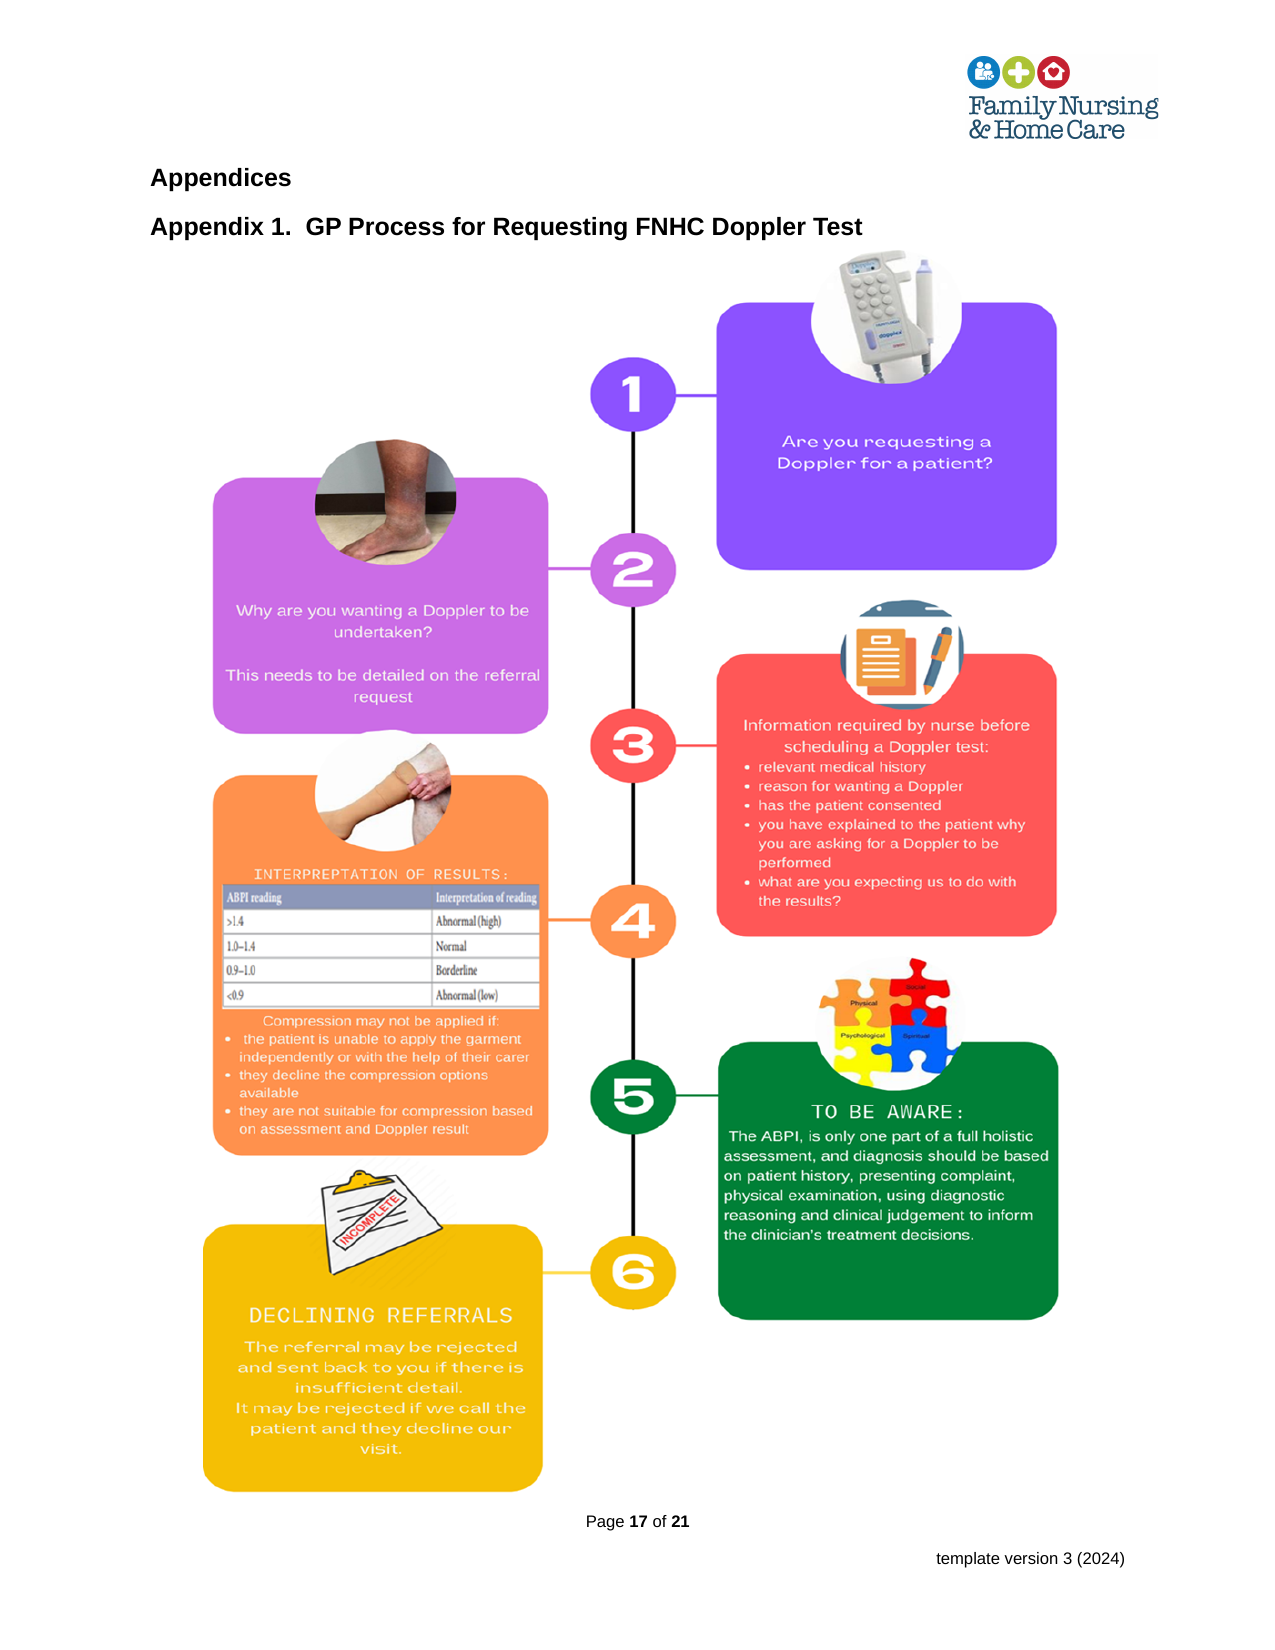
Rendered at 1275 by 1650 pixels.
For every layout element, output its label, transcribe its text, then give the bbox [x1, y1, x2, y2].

picture [964, 54, 1159, 139]
picture [203, 243, 1071, 1496]
subtitle Appendix 1. GP Process for Requesting FNHC Doppler Test [150, 212, 1125, 241]
subtitle Appendices [150, 162, 1125, 191]
